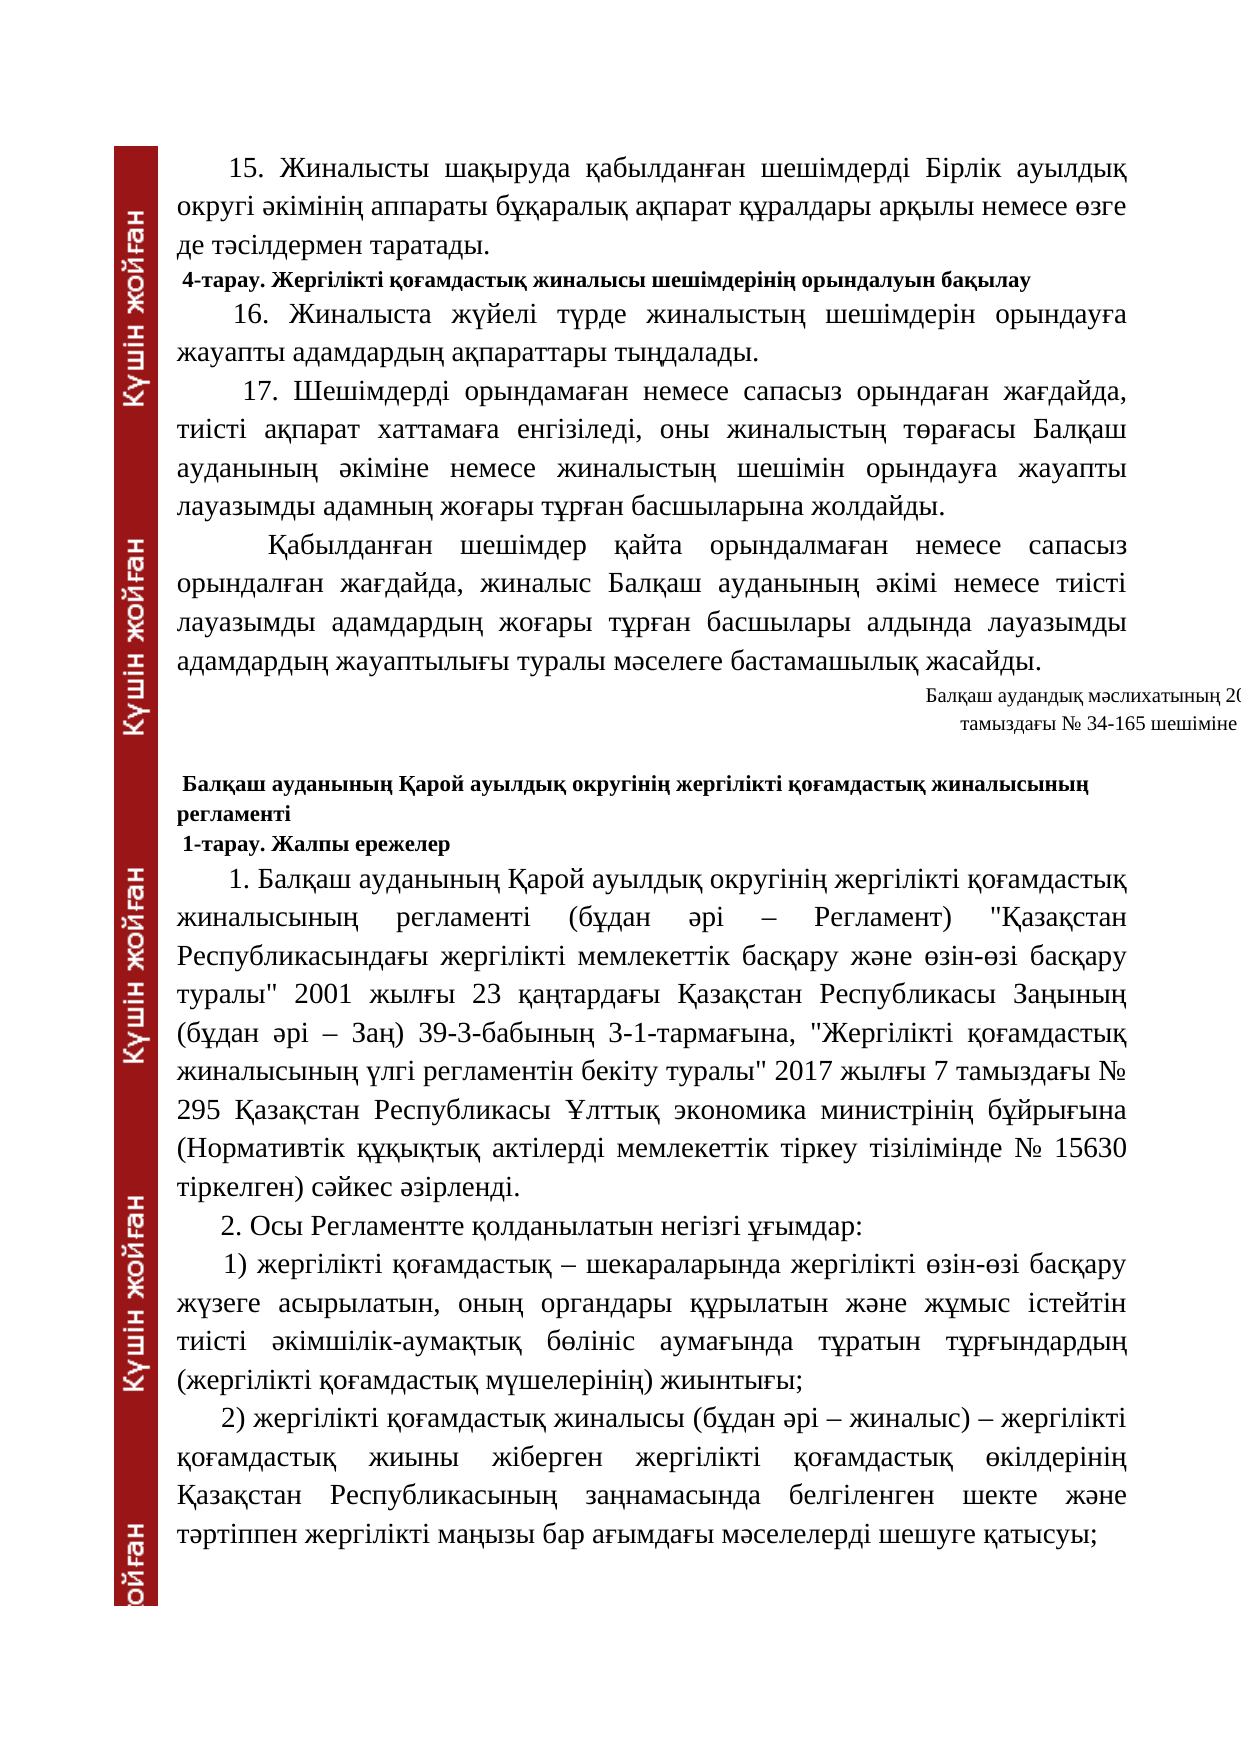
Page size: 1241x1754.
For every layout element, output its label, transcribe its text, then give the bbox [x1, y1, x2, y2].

text 1. Балқаш ауданының Қарой ауылдық округінің жергілікті қоғамдастық жиналысының регламенті (бұдан әрі – Регламент) "Қазақстан Республикасындағы жергілікті мемлекеттік басқару және өзін-өзі басқару туралы" 2001 жылғы 23 қаңтардағы Қазақстан Республикасы Заңының (бұдан әрі – Заң) 39-3-бабының 3-1-тармағына, "Жергілікті қоғамдастық жиналысының үлгі регламентін бекіту туралы" 2017 жылғы 7 тамыздағы № 295 Қазақстан Республикасы Ұлттық экономика министрінің бұйрығына (Нормативтік құқықтық актілерді мемлекеттік тіркеу тізілімінде № 15630 тіркелген) сәйкес әзірленді. [112, 861, 1128, 1203]
picture [114, 1395, 158, 1400]
text Балқаш ауданының Қарой ауылдық округінің жергілікті қоғамдастық жиналысының регламенті [112, 770, 1128, 827]
picture [114, 857, 158, 861]
text 1-тарау. Жалпы ережелер [112, 831, 1128, 857]
text 15. Жиналысты шақыруда қабылданған шешімдерді Бірлік ауылдық округі әкімінің аппараты бұқаралық ақпарат құралдары арқылы немесе өзге де тәсілдермен таратады. [112, 150, 1128, 261]
picture [114, 522, 158, 527]
table_header [101, 681, 912, 770]
picture [114, 146, 158, 150]
picture [114, 1241, 158, 1246]
picture [114, 676, 158, 681]
text 17. Шешімдерді орындамаған немесе сапасыз орындаған жағдайда, тиісті ақпарат хаттамаға енгізіледі, оны жиналыстың төрағасы Балқаш ауданының әкіміне немесе жиналыстың шешімін орындауға жауапты лауазымды адамның жоғары тұрған басшыларына жолдайды. [112, 373, 1128, 522]
picture [114, 368, 158, 373]
text 2) жергілікті қоғамдастық жиналысы (бұдан әрі – жиналыс) – жергілікті қоғамдастық жиыны жіберген жергілікті қоғамдастық өкілдерінің Қазақстан Республикасының заңнамасында белгіленген шекте және тәртіппен жергілікті маңызы бар ағымдағы мәселелерді шешуге қатысуы; [112, 1400, 1128, 1549]
text 16. Жиналыста жүйелі түрде жиналыстың шешімдерін орындауға жауапты адамдардың ақпараттары тыңдалады. [112, 296, 1128, 368]
picture [114, 1203, 158, 1208]
table_header Балқаш аудандық мәслихатының 2018 жылғы "14" тамыздағы № 34-165 шешіміне 7-қосымша [912, 681, 1240, 770]
picture [114, 261, 158, 266]
picture [114, 292, 158, 296]
picture [114, 1549, 158, 1606]
text Қабылданған шешімдер қайта орындалмаған немесе сапасыз орындалған жағдайда, жиналыс Балқаш ауданының әкімі немесе тиісті лауазымды адамдардың жоғары тұрған басшылары алдында лауазымды адамдардың жауаптылығы туралы мәселеге бастамашылық жасайды. [112, 527, 1128, 676]
text 2. Осы Регламентте қолданылатын негізгі ұғымдар: [112, 1208, 1128, 1241]
text 4-тарау. Жергілікті қоғамдастық жиналысы шешімдерінің орындалуын бақылау [112, 266, 1128, 292]
picture [114, 827, 158, 831]
text 1) жергілікті қоғамдастық – шекараларында жергілікті өзін-өзі басқару жүзеге асырылатын, оның органдары құрылатын және жұмыс істейтін тиісті әкімшілік-аумақтық бөлініс аумағында тұратын тұрғындардың (жергілікті қоғамдастық мүшелерінің) жиынтығы; [112, 1246, 1128, 1395]
